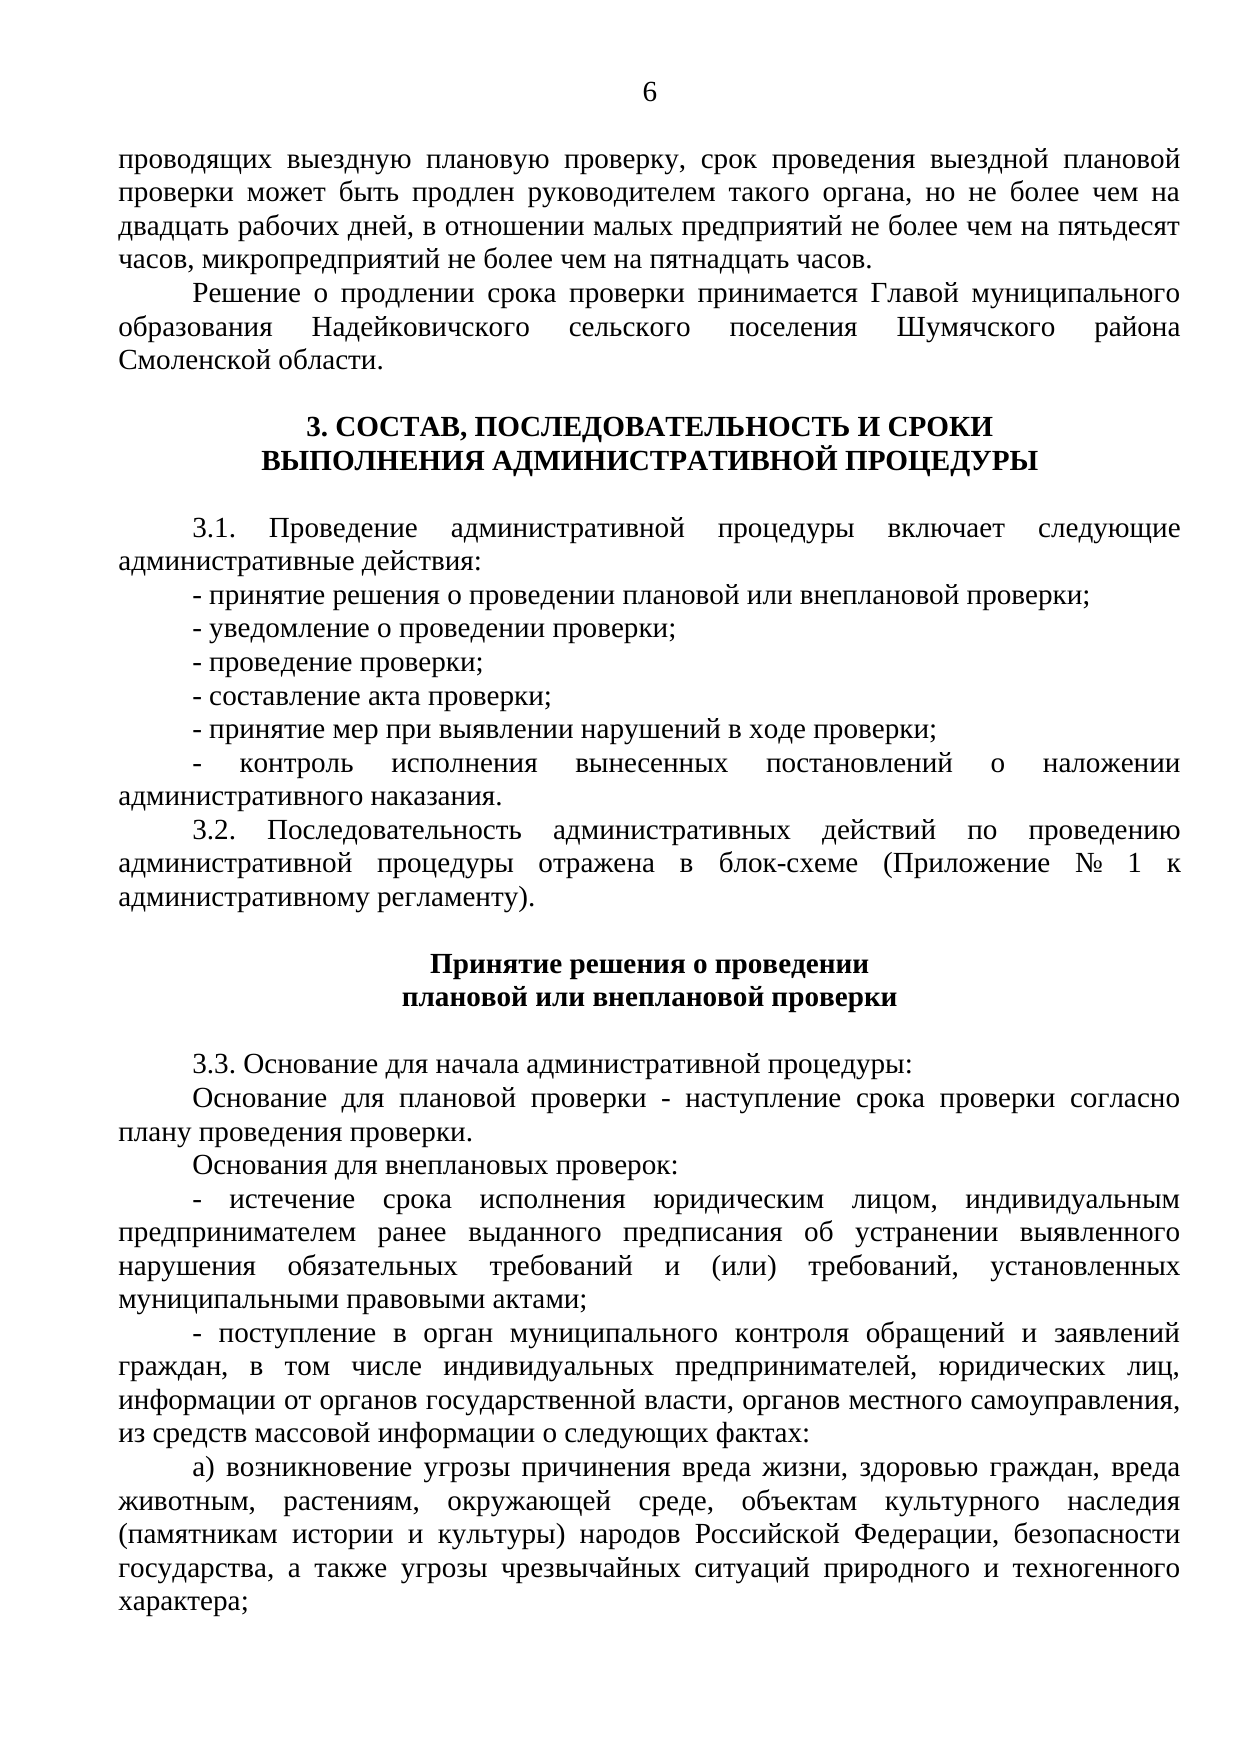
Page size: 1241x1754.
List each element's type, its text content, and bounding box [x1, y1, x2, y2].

text Основания для внеплановых проверок: [118, 1147, 1181, 1181]
text - уведомление о проведении проверки; [118, 611, 1181, 644]
text - контроль исполнения вынесенных постановлений о наложении административного наказания. [118, 745, 1181, 812]
text - проведение проверки; [118, 644, 1181, 678]
text - истечение срока исполнения юридическим лицом, индивидуальным предпринимателем ранее выданного предписания об устранении выявленного нарушения обязательных требований и (или) требований, установленных муниципальными правовыми актами; [118, 1181, 1181, 1315]
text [118, 141, 1181, 275]
text 3.3. Основание для начала административной процедуры: [118, 1047, 1181, 1080]
text - принятие решения о проведении плановой или внеплановой проверки; [118, 577, 1181, 611]
text 3. СОСТАВ, ПОСЛЕДОВАТЕЛЬНОСТЬ И СРОКИ [118, 409, 1181, 443]
text Основание для плановой проверки - наступление срока проверки согласно плану проведения проверки. [118, 1080, 1181, 1147]
text 3.2. Последовательность административных действий по проведению административной процедуры отражена в блок-схеме (Приложение № 1 к административному регламенту). [118, 812, 1181, 912]
text - принятие мер при выявлении нарушений в ходе проверки; [118, 711, 1181, 745]
text - составление акта проверки; [118, 678, 1181, 711]
text а) возникновение угрозы причинения вреда жизни, здоровью граждан, вреда животным, растениям, окружающей среде, объектам культурного наследия (памятникам истории и культуры) народов Российской Федерации, безопасности государства, а также угрозы чрезвычайных ситуаций природного и техногенного характера; [118, 1449, 1181, 1617]
text - поступление в орган муниципального контроля обращений и заявлений граждан, в том числе индивидуальных предпринимателей, юридических лиц, информации от органов государственной власти, органов местного самоуправления, из средств массовой информации о следующих фактах: [118, 1315, 1181, 1449]
text плановой или внеплановой проверки [118, 979, 1181, 1013]
text ВЫПОЛНЕНИЯ АДМИНИСТРАТИВНОЙ ПРОЦЕДУРЫ [118, 443, 1181, 476]
text Решение о продлении срока проверки принимается Главой муниципального образования Надейковичского сельского поселения Шумячского района Смоленской области. [118, 275, 1181, 376]
text 3.1. Проведение административной процедуры включает следующие административные действия: [118, 510, 1181, 577]
text Принятие решения о проведении [118, 946, 1181, 979]
